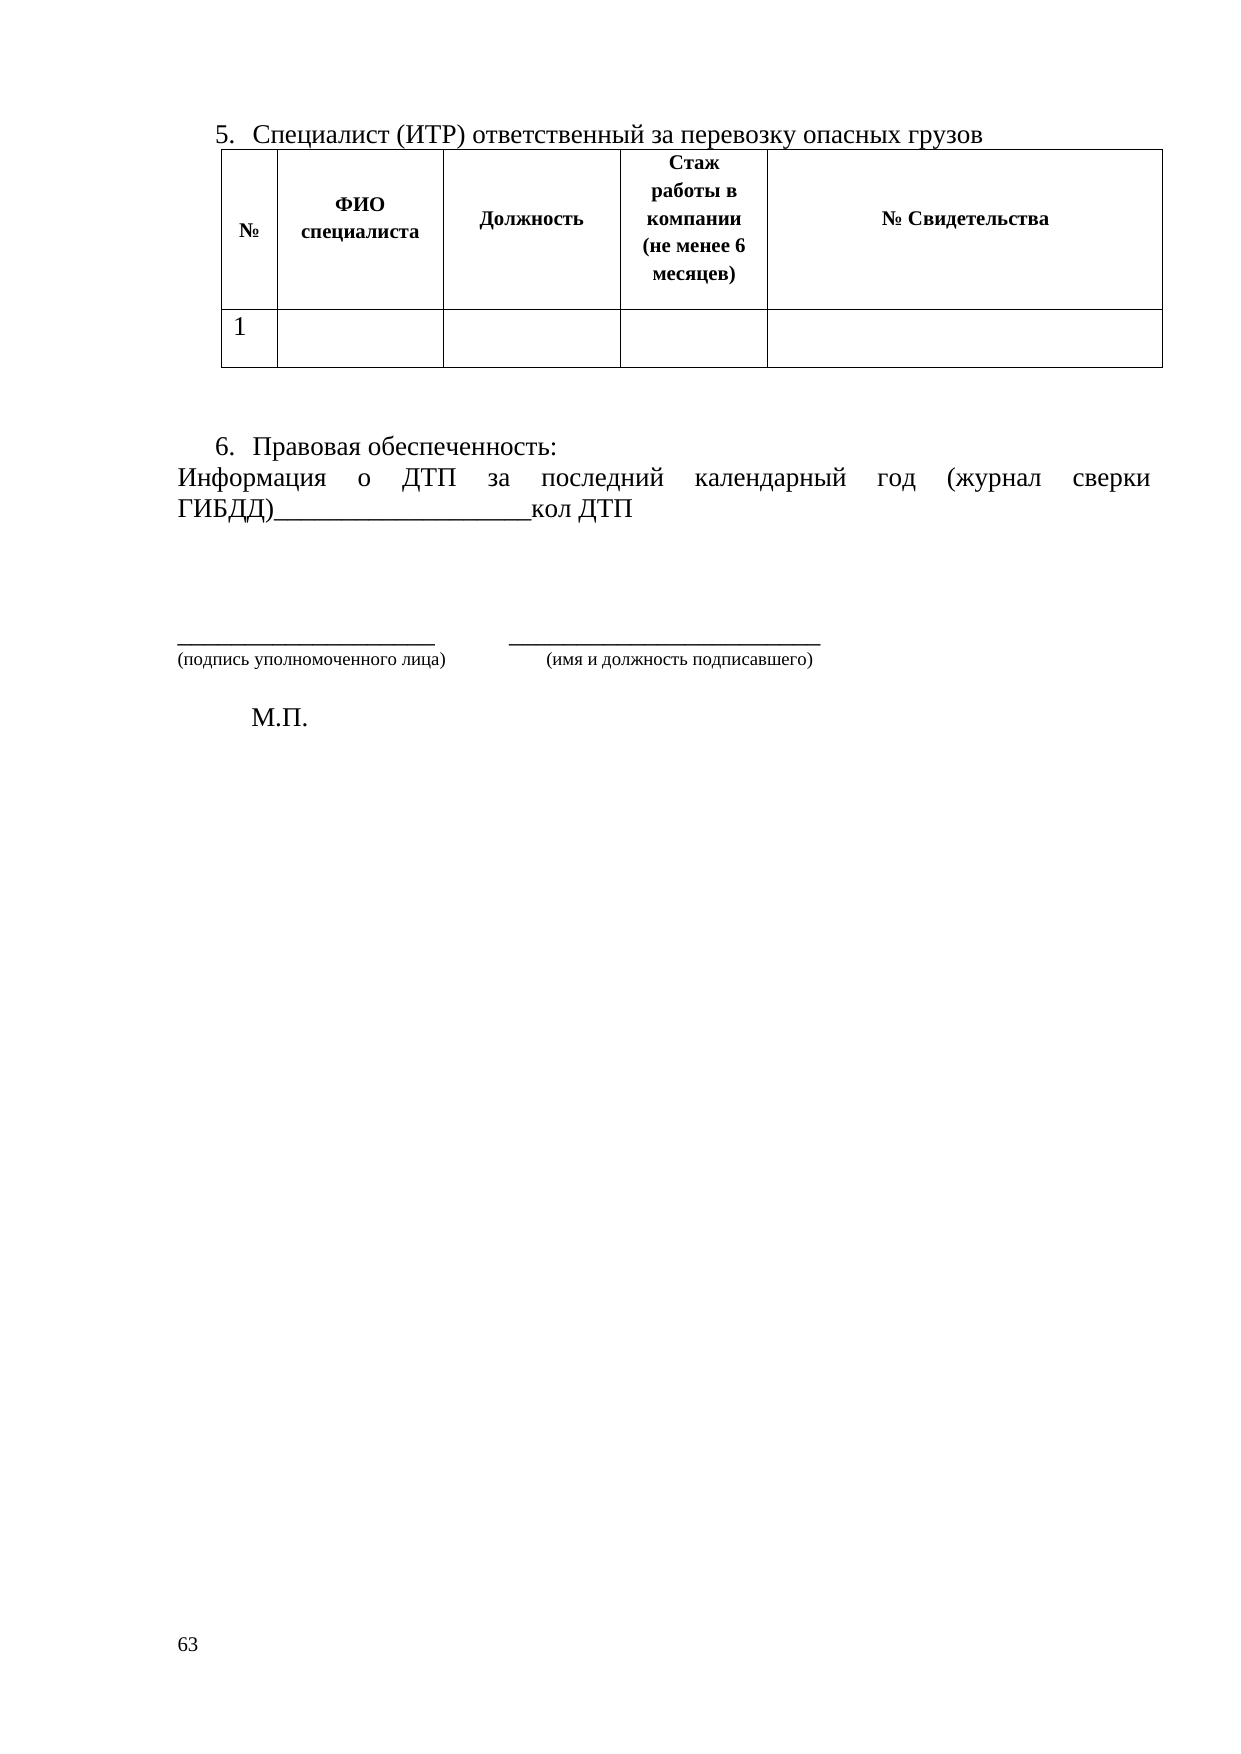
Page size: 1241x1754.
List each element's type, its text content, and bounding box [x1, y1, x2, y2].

table_cell 1 [222, 310, 277, 367]
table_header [621, 150, 767, 309]
table_cell [444, 310, 620, 367]
table_cell [278, 310, 443, 367]
table_cell [621, 310, 767, 367]
table_header № Свидетельства [768, 150, 1162, 309]
text М.П. [251, 701, 1152, 732]
table_header № [222, 150, 277, 309]
table_header ФИО специалиста [278, 150, 443, 309]
text (подпись уполномоченного лица) (имя и должность подписавшего) [177, 648, 1152, 670]
text ___________________ _______________________ [177, 617, 1152, 648]
table_cell [768, 310, 1162, 367]
list Специалист (ИТР) ответственный за перевозку опасных грузов [215, 118, 1152, 149]
table_header Должность [444, 150, 620, 309]
list Правовая обеспеченность: [215, 430, 1152, 461]
text Информация о ДТП за последний календарный год (журнал сверки ГИБДД)___________________кол ДТП [177, 461, 1152, 523]
